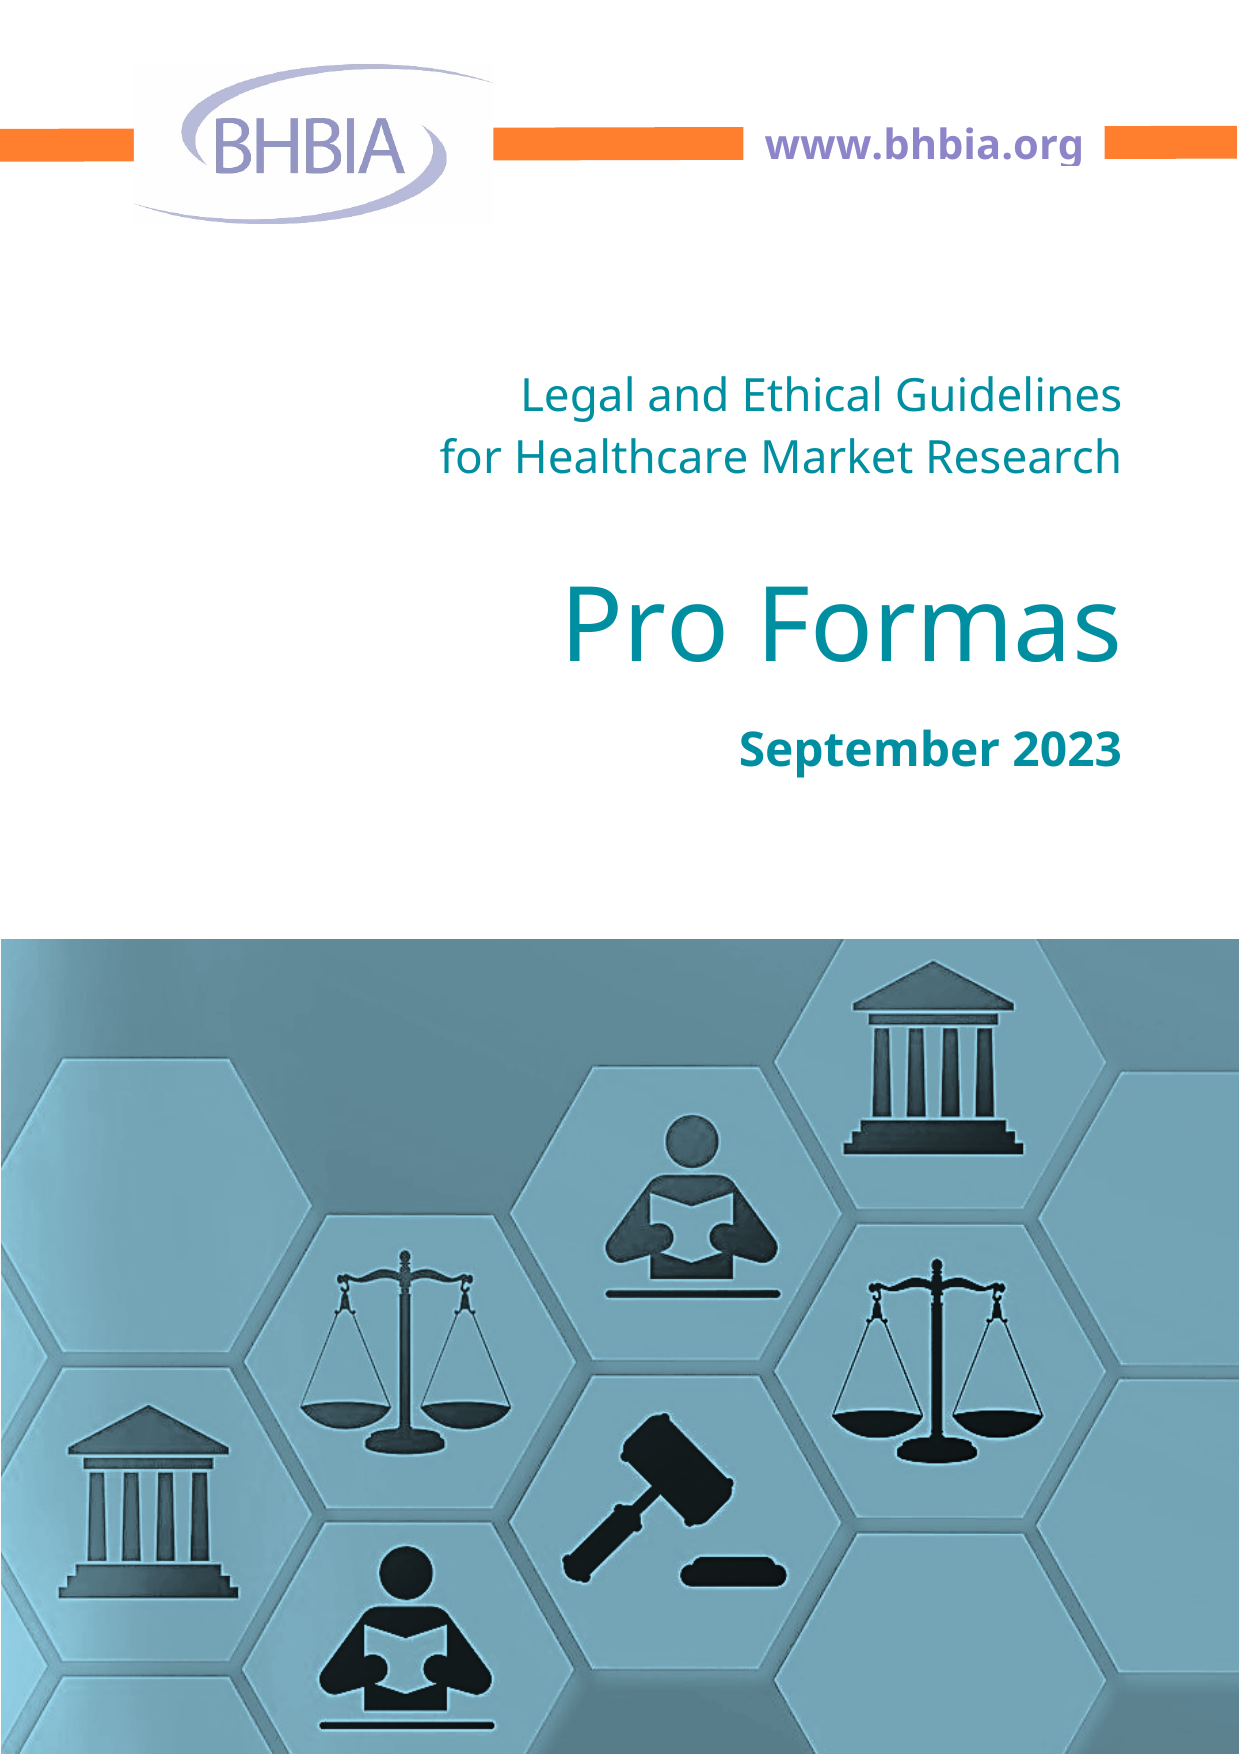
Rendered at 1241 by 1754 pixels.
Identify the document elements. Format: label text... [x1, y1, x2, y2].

text Legal and Ethical Guidelines [118, 362, 1122, 424]
text Pro Formas [118, 549, 1122, 691]
text for Healthcare Market Research [118, 424, 1122, 487]
text September 2023 [118, 715, 1122, 781]
picture [133, 63, 494, 224]
